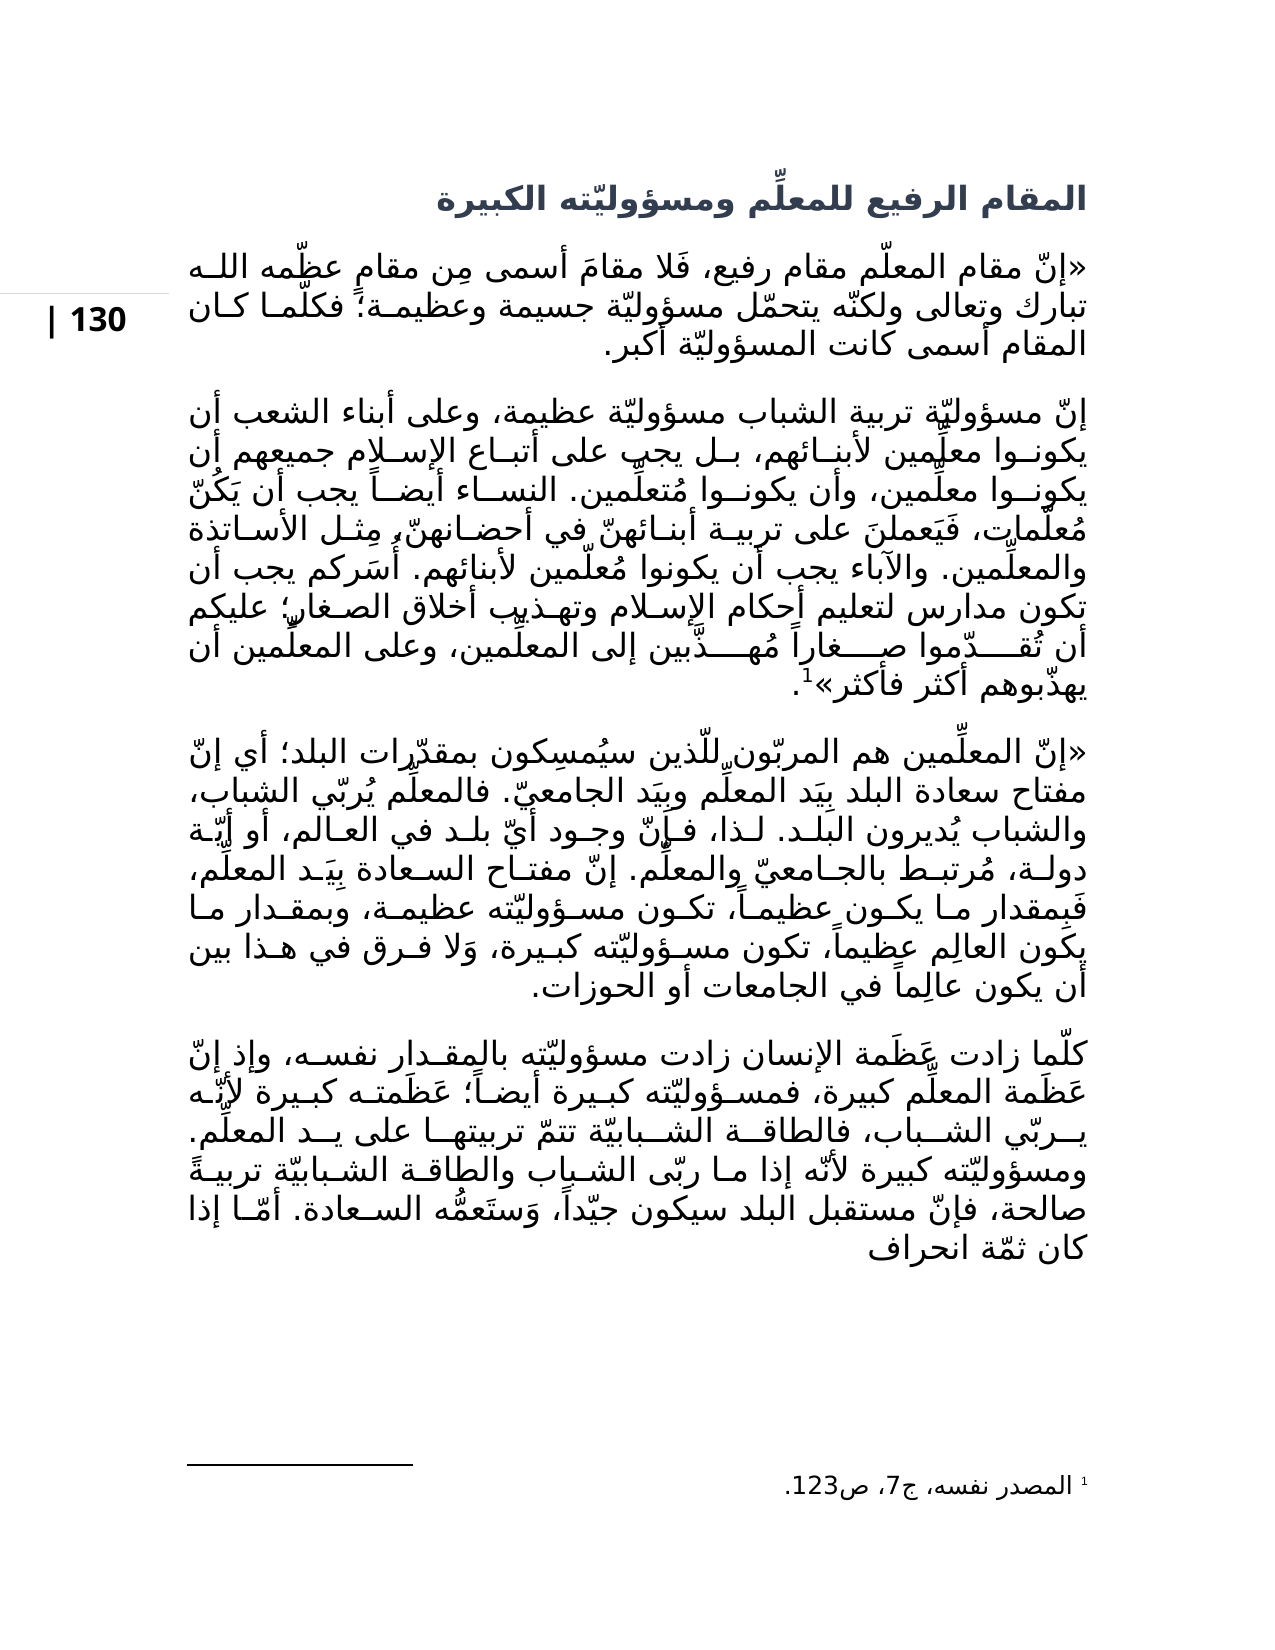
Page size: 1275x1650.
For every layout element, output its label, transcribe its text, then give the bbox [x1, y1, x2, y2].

text المقام الرفيع للمعلِّم ومسؤوليّته الكبيرة [187, 179, 1087, 218]
text إنّ مسؤوليّة تربية الشباب مسؤوليّة عظيمة، وعلى أبناء الشعب أن يكونوا معلِّمين لأبنائهم، بل يجب على أتباع الإسلام جميعهم أن يكونوا معلِّمين، وأن يكونوا مُتعلِّمين. النساء أيضاً يجب أن يَكُنّ مُعلّمات، فَيَعملنَ على تربية أبنائهنّ في أحضانهنّ، مِثل الأساتذة والمعلِّمين. والآباء يجب أن يكونوا مُعلّمين لأبنائهم. أُسَركم يجب أن تكون مدارس لتعليم أحكام الإسلام وتهذيب أخلاق الصغار؛ عليكم أن تُقدّموا صغاراً مُهذَّبين إلى المعلِّمين، وعلى المعلِّمين أن يهذّبوهم أكثر فأكثر». [187, 393, 1087, 704]
text «إنّ المعلِّمين هم المربّون للّذين سيُمسِكون بمقدّرات البلد؛ أي إنّ مفتاح سعادة البلد بِيَد المعلِّم وبِيَد الجامعيّ. فالمعلِّم يُربّي الشباب، والشباب يُديرون البلد. لذا، فإنّ وجود أيّ بلد في العالم، أو أيّة دولة، مُرتبط بالجامعيّ والمعلِّم. إنّ مفتاح السعادة بِيَد المعلِّم، فَبِمقدار ما يكون عظيماً، تكون مسؤوليّته عظيمة، وبمقدار ما يكون العالِم عظيماً، تكون مسؤوليّته كبيرة، وَلا فرق في هذا بين أن يكون عالِماً في الجامعات أو الحوزات. [187, 733, 1087, 1005]
text «إنّ مقام المعلّم مقام رفيع، فَلا مقامَ أسمى مِن مقامٍ عظّمه الله تبارك وتعالى ولكنّه يتحمّل مسؤوليّة جسيمة وعظيمة؛ فكلّما كان المقام أسمى كانت المسؤوليّة أكبر. [187, 247, 1087, 364]
text كلّما زادت عَظَمة الإنسان زادت مسؤوليّته بالمقدار نفسه، وإذ إنّ عَظَمة المعلِّم كبيرة، فمسؤوليّته كبيرة أيضاً؛ عَظَمته كبيرة لأنّه يربّي الشباب، فالطاقة الشبابيّة تتمّ تربيتها على يد المعلِّم. ومسؤوليّته كبيرة لأنّه إذا ما ربّى الشباب والطاقة الشبابيّة تربيةً صالحة، فإنّ مستقبل البلد سيكون جيّداً، وَستَعمُّه السعادة. أمّا إذا كان ثمّة انحراف [187, 1034, 1087, 1267]
